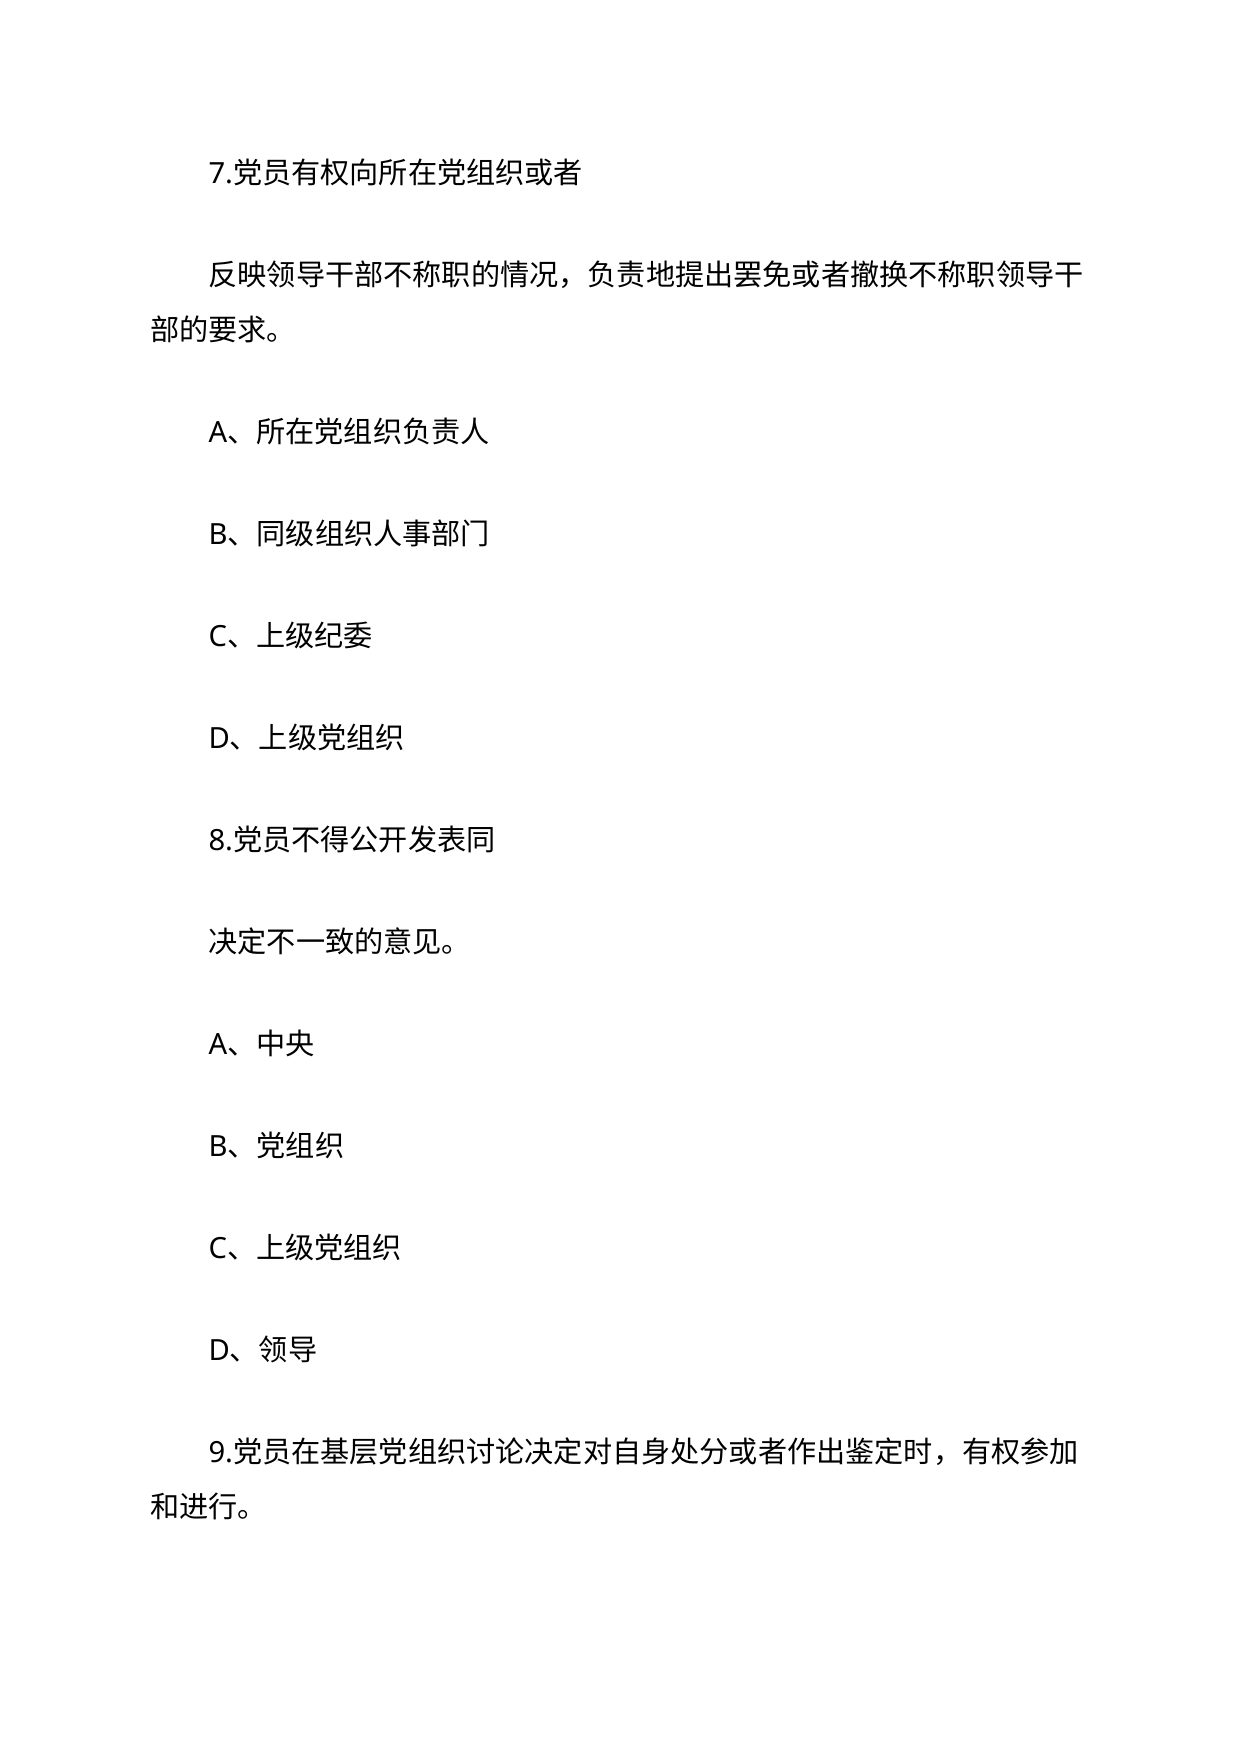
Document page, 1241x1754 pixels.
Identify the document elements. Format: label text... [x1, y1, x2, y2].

text 决定不一致的意见。 [150, 918, 1090, 961]
text A、所在党组织负责人 [150, 409, 1090, 451]
text D、上级党组织 [150, 714, 1090, 757]
text B、同级组织人事部门 [150, 511, 1090, 553]
text C、上级党组织 [150, 1224, 1090, 1267]
text 7.党员有权向所在党组织或者 [150, 150, 1090, 192]
text B、党组织 [150, 1122, 1090, 1165]
text C、上级纪委 [150, 613, 1090, 655]
text 8.党员不得公开发表同 [150, 817, 1090, 859]
text A、中央 [150, 1020, 1090, 1063]
text 9.党员在基层党组织讨论决定对自身处分或者作出鉴定时，有权参加和进行。 [150, 1428, 1090, 1526]
text 反映领导干部不称职的情况，负责地提出罢免或者撤换不称职领导干部的要求。 [150, 252, 1090, 349]
text D、领导 [150, 1326, 1090, 1369]
